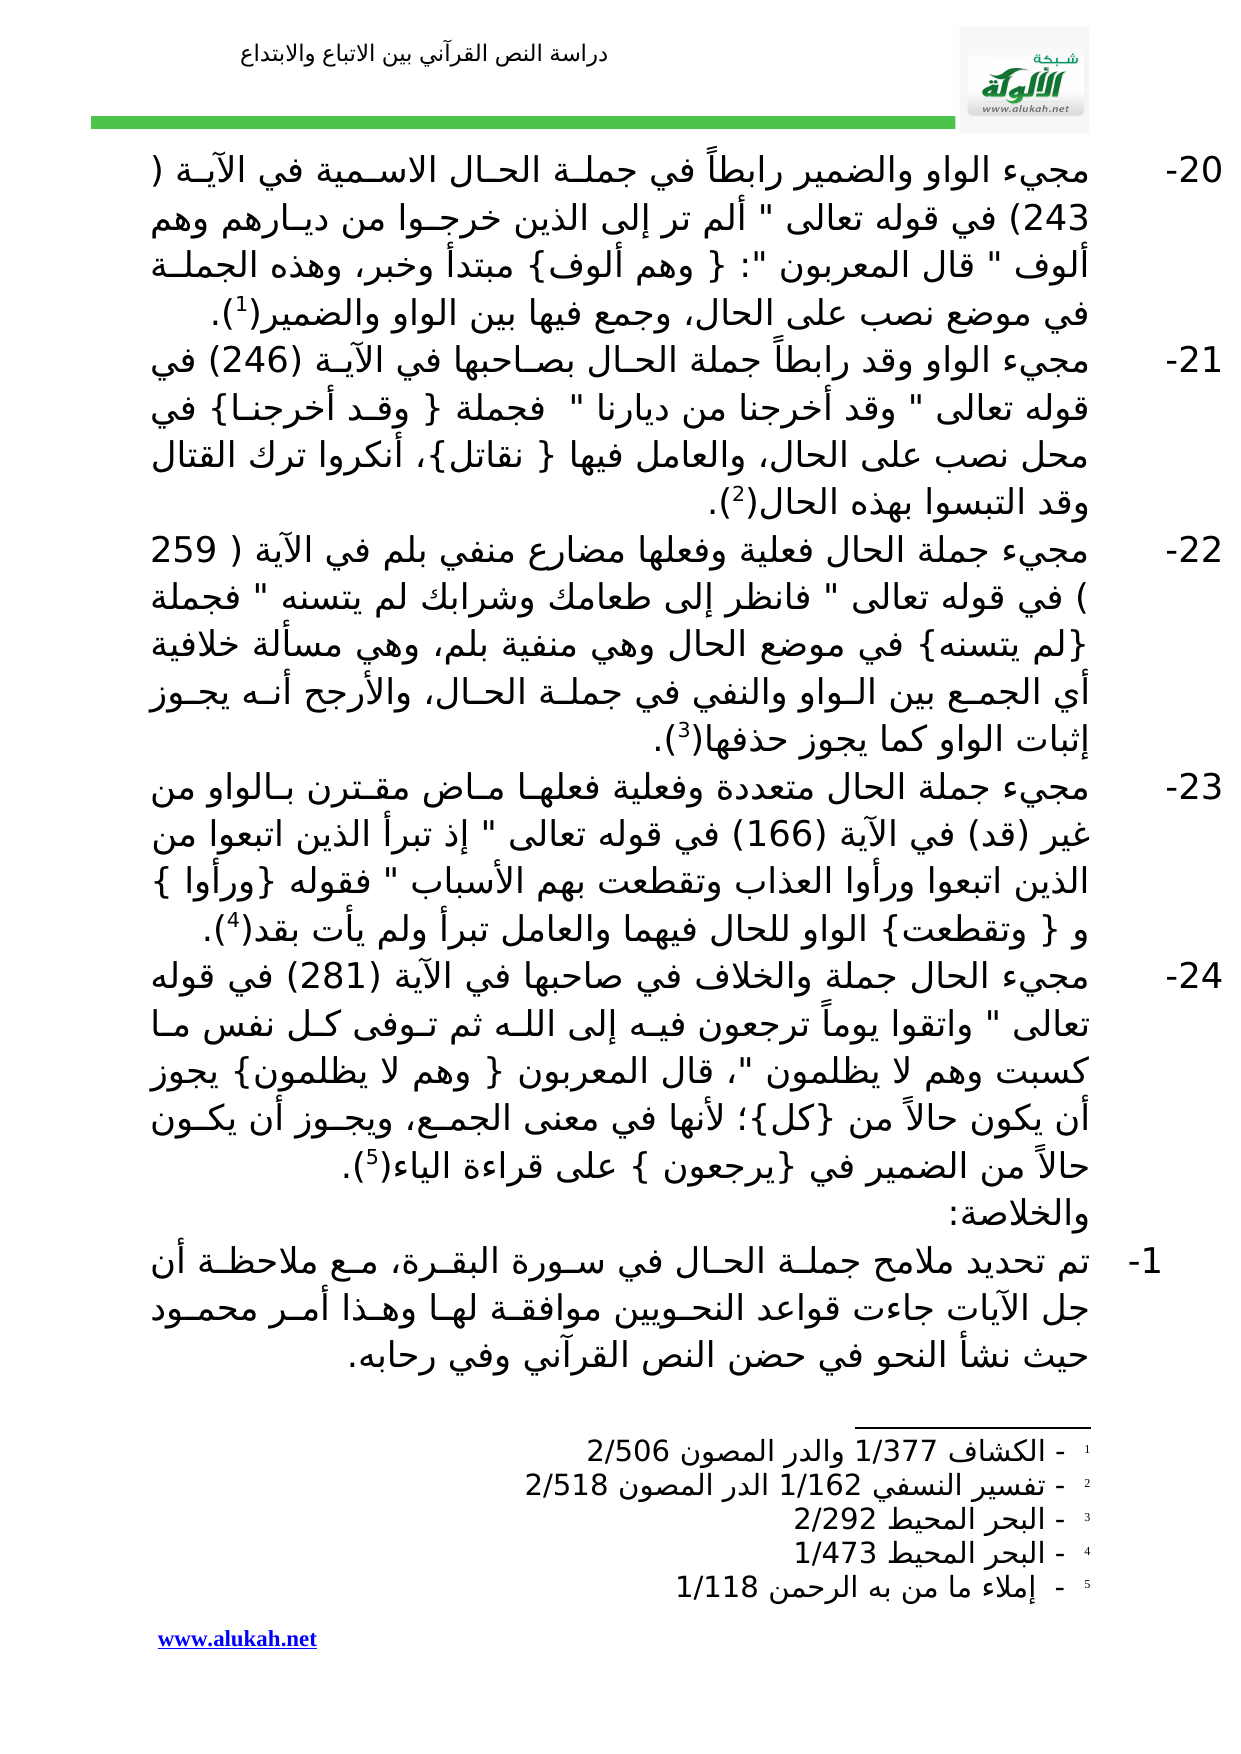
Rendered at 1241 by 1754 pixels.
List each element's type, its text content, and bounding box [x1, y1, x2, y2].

list تم تحديد ملامح جملة الحال في سورة البقرة، مع ملاحظة أن جل الآيات جاءت قواعد النحويين موافقة لها وهذا أمر محمود حيث نشأ النحو في حضن النص القرآني وفي رحابه. [150, 1240, 1128, 1376]
list مجيء الحال جملة والخلاف في صاحبها في الآية (281) في قوله تعالى " واتقوا يوماً ترجعون فيه إلى الله ثم توفى كل نفس ما كسبت وهم لا يظلمون "، قال المعربون { وهم لا يظلمون} يجوز أن يكون حالاً من {كل}؛ لأنها في معنى الجمع، ويجوز أن يكون حالاً من الضمير في {يرجعون } على قراءة الياء(). [150, 956, 1165, 1187]
text والخلاصة: [150, 1193, 1090, 1234]
list مجيء جملة الحال متعددة وفعلية فعلها ماض مقترن بالواو من غير (قد) في الآية (166) في قوله تعالى " إذ تبرأ الذين اتبعوا من الذين اتبعوا ورأوا العذاب وتقطعت بهم الأسباب " فقوله {ورأوا } و { وتقطعت} الواو للحال فيهما والعامل تبرأ ولم يأت بقد(). [150, 766, 1165, 949]
list مجيء الواو والضمير رابطاً في جملة الحال الاسمية في الآية (243) في قوله تعالى " ألم تر إلى الذين خرجوا من ديارهم وهم ألوف " قال المعربون ": { وهم ألوف} مبتدأ وخبر، وهذه الجملة في موضع نصب على الحال، وجمع فيها بين الواو والضمير(). [150, 150, 1165, 333]
list مجيء الواو وقد رابطاً جملة الحال بصاحبها في الآية (246) في قوله تعالى " وقد أخرجنا من ديارنا " فجملة { وقد أخرجنا} في محل نصب على الحال، والعامل فيها { نقاتل}، أنكروا ترك القتال وقد التبسوا بهذه الحال(). [150, 339, 1165, 523]
list مجيء جملة الحال فعلية وفعلها مضارع منفي بلم في الآية ( 259 ) في قوله تعالى " فانظر إلى طعامك وشرابك لم يتسنه " فجملة {لم يتسنه} في موضع الحال وهي منفية بلم، وهي مسألة خلافية أي الجمع بين الواو والنفي في جملة الحال، والأرجح أنه يجوز إثبات الواو كما يجوز حذفها(). [150, 529, 1165, 760]
